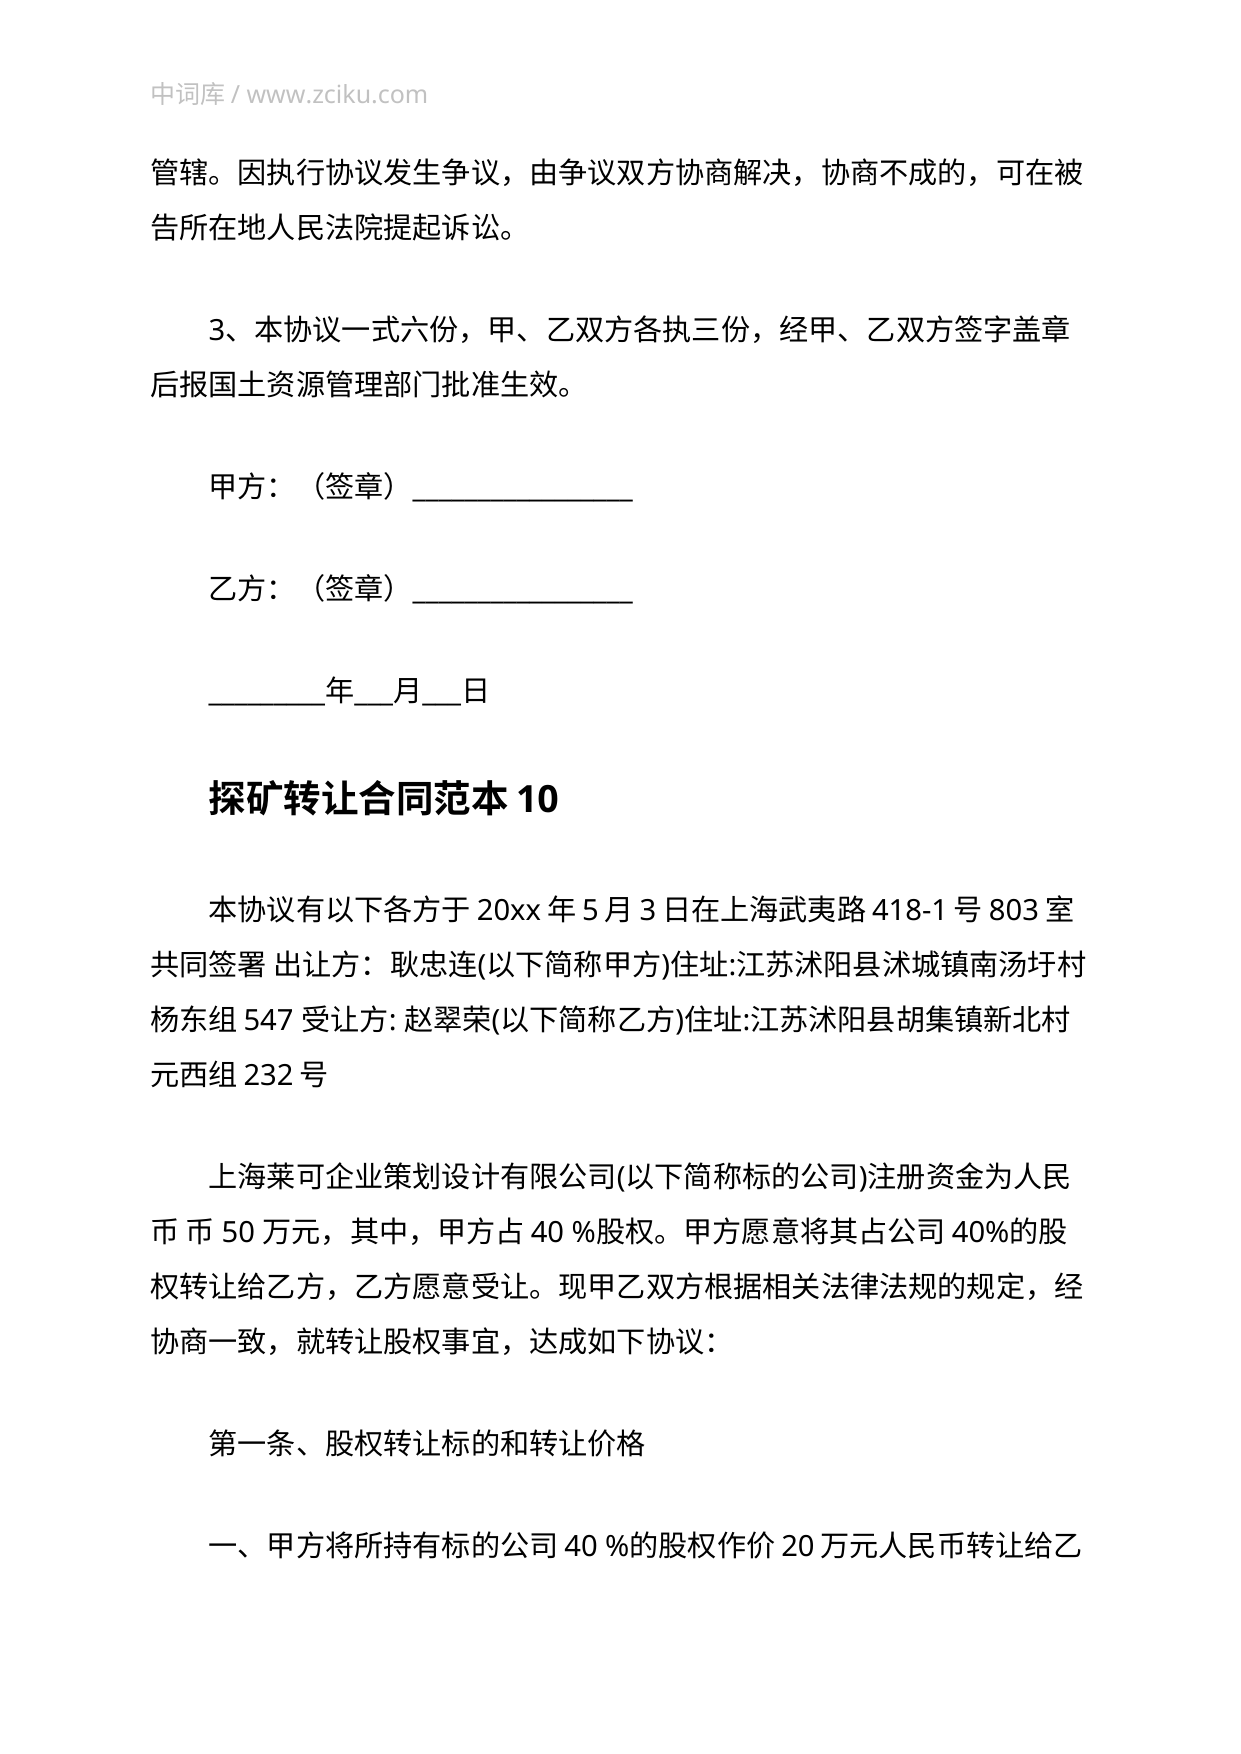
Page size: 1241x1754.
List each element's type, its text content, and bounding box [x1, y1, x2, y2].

text _________年___月___日 [150, 667, 1090, 710]
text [150, 1522, 1090, 1565]
text 第一条、股权转让标的和转让价格 [150, 1421, 1090, 1463]
text 乙方：（签章）_________________ [150, 565, 1090, 608]
text 上海莱可企业策划设计有限公司(以下简称标的公司)注册资金为人民币 币 50 万元，其中，甲方占40 %股权。甲方愿意将其占公司40%的股权转让给乙方，乙方愿意受让。现甲乙双方根据相关法律法规的规定，经协商一致，就转让股权事宜，达成如下协议： [150, 1154, 1090, 1361]
text 探矿转让合同范本10 [150, 769, 1090, 824]
text 甲方：（签章）_________________ [150, 463, 1090, 506]
text 3、本协议一式六份，甲、乙双方各执三份，经甲、乙双方签字盖章后报国土资源管理部门批准生效。 [150, 307, 1090, 404]
text 本协议有以下各方于20xx年5月3日在上海武夷路418-1号803室共同签署 出让方：耿忠连(以下简称甲方)住址:江苏沭阳县沭城镇南汤圩村杨东组547 受让方: 赵翠荣(以下简称乙方)住址:江苏沭阳县胡集镇新北村元西组232号 [150, 887, 1090, 1094]
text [150, 150, 1090, 247]
